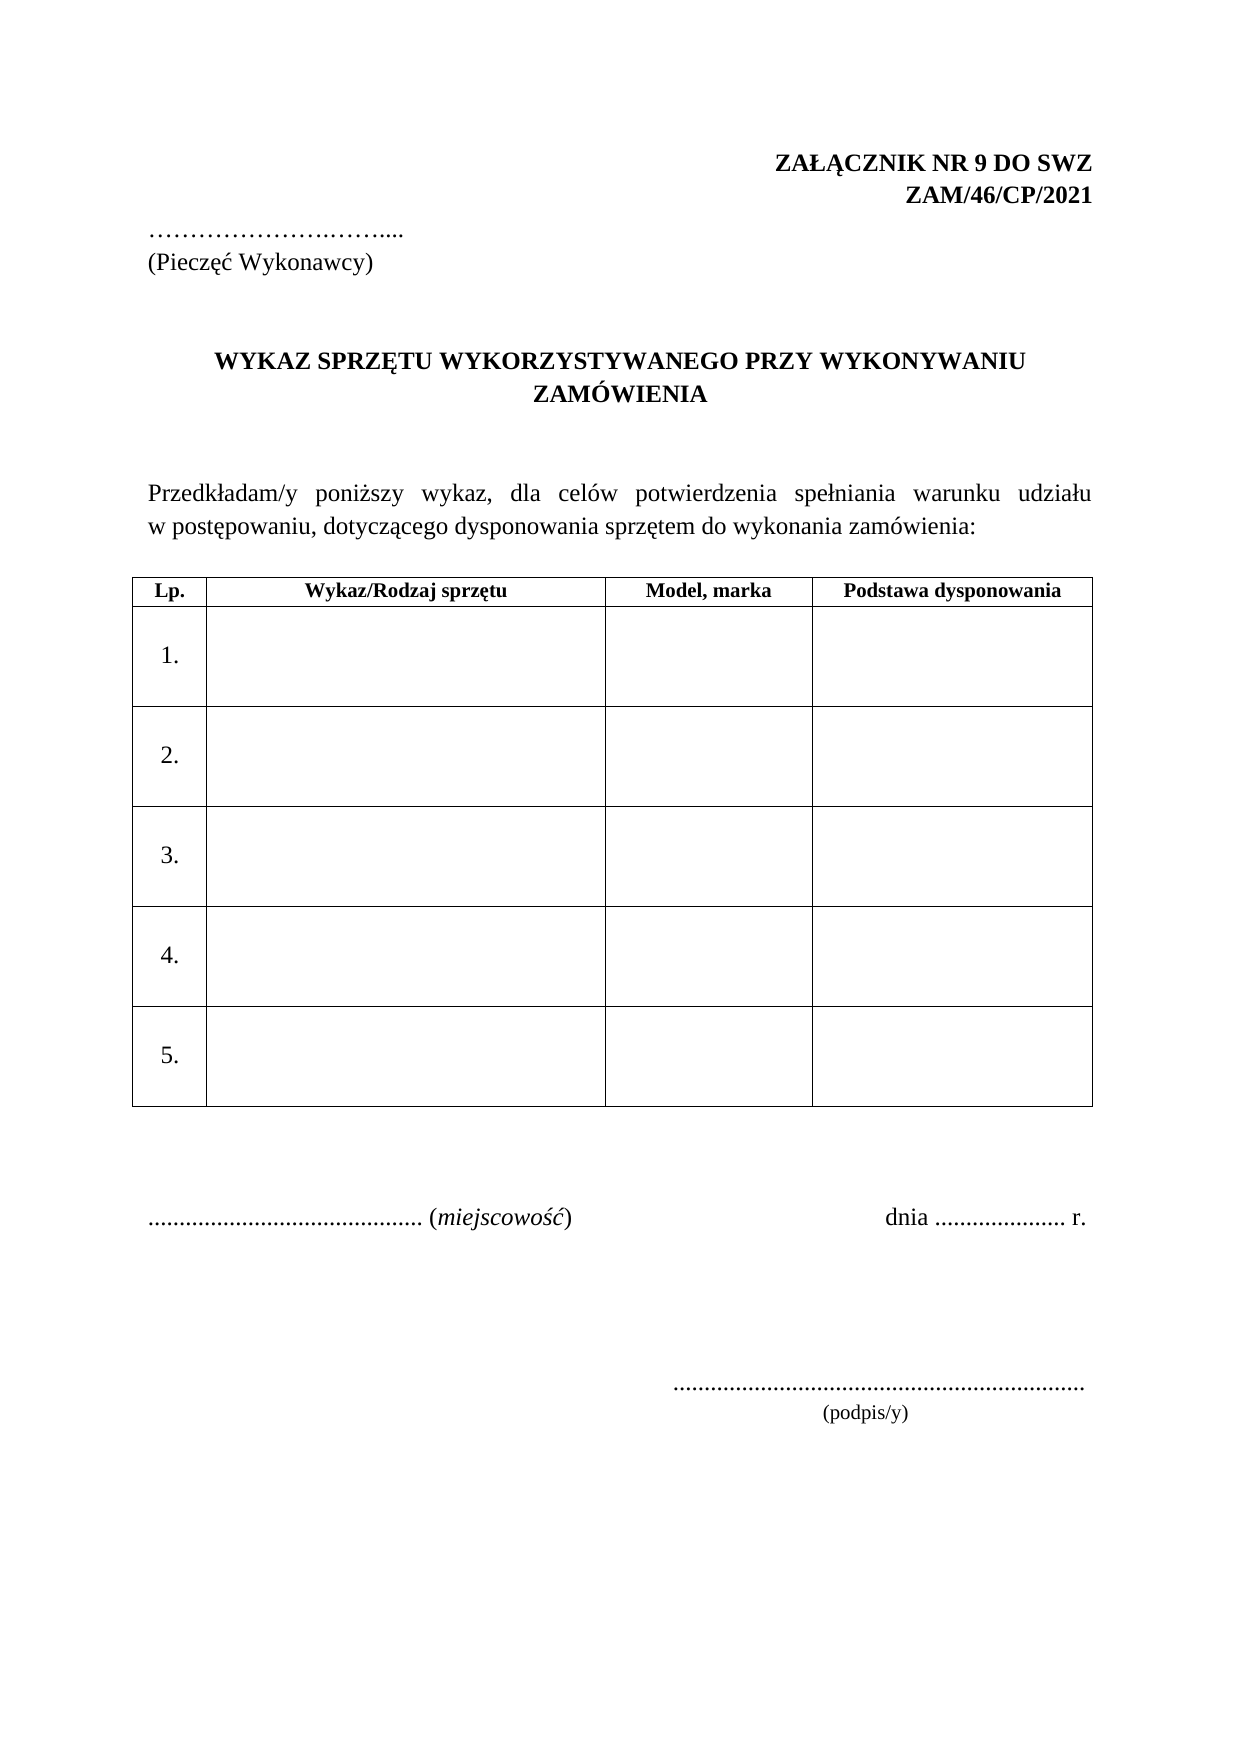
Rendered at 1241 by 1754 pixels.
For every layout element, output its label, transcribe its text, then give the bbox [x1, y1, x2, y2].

text ............................................ (miejscowość) dnia ..................... r. [148, 1202, 1093, 1231]
table_cell [813, 607, 1092, 706]
table_header Model, marka [606, 578, 812, 606]
table_cell 1. [133, 607, 206, 706]
table_cell [606, 1007, 812, 1106]
table_cell [813, 907, 1092, 1006]
table_header Podstawa dysponowania [813, 578, 1092, 606]
table_cell [207, 607, 605, 706]
text (podpis/y) [748, 1400, 1093, 1424]
table_cell [813, 707, 1092, 806]
table_cell [606, 907, 812, 1006]
table_cell [606, 607, 812, 706]
text WYKAZ SPRZĘTU WYKORZYSTYWANEGO PRZY WYKONYWANIU ZAMÓWIENIA [148, 346, 1093, 407]
table_cell [207, 1007, 605, 1106]
table_cell 2. [133, 707, 206, 806]
text Przedkładam/y poniższy wykaz, dla celów potwierdzenia spełniania warunku udziału w postępowaniu, dotyczącego dysponowania sprzętem do wykonania zamówienia: [148, 478, 1093, 539]
table_header Wykaz/Rodzaj sprzętu [207, 578, 605, 606]
text .................................................................. [598, 1367, 1093, 1396]
text ZAŁĄCZNIK NR 9 DO SWZ [148, 148, 1093, 176]
table_cell [813, 1007, 1092, 1106]
text (Pieczęć Wykonawcy) [148, 247, 1093, 275]
table_cell [606, 807, 812, 906]
text ………………….…….... [148, 214, 1093, 242]
table_cell 4. [133, 907, 206, 1006]
table_cell [207, 807, 605, 906]
table_cell [207, 707, 605, 806]
table_cell [813, 807, 1092, 906]
table_cell [207, 907, 605, 1006]
table_header Lp. [133, 578, 206, 606]
table_cell 5. [133, 1007, 206, 1106]
table_cell [606, 707, 812, 806]
text ZAM/46/CP/2021 [148, 181, 1093, 209]
table_cell 3. [133, 807, 206, 906]
